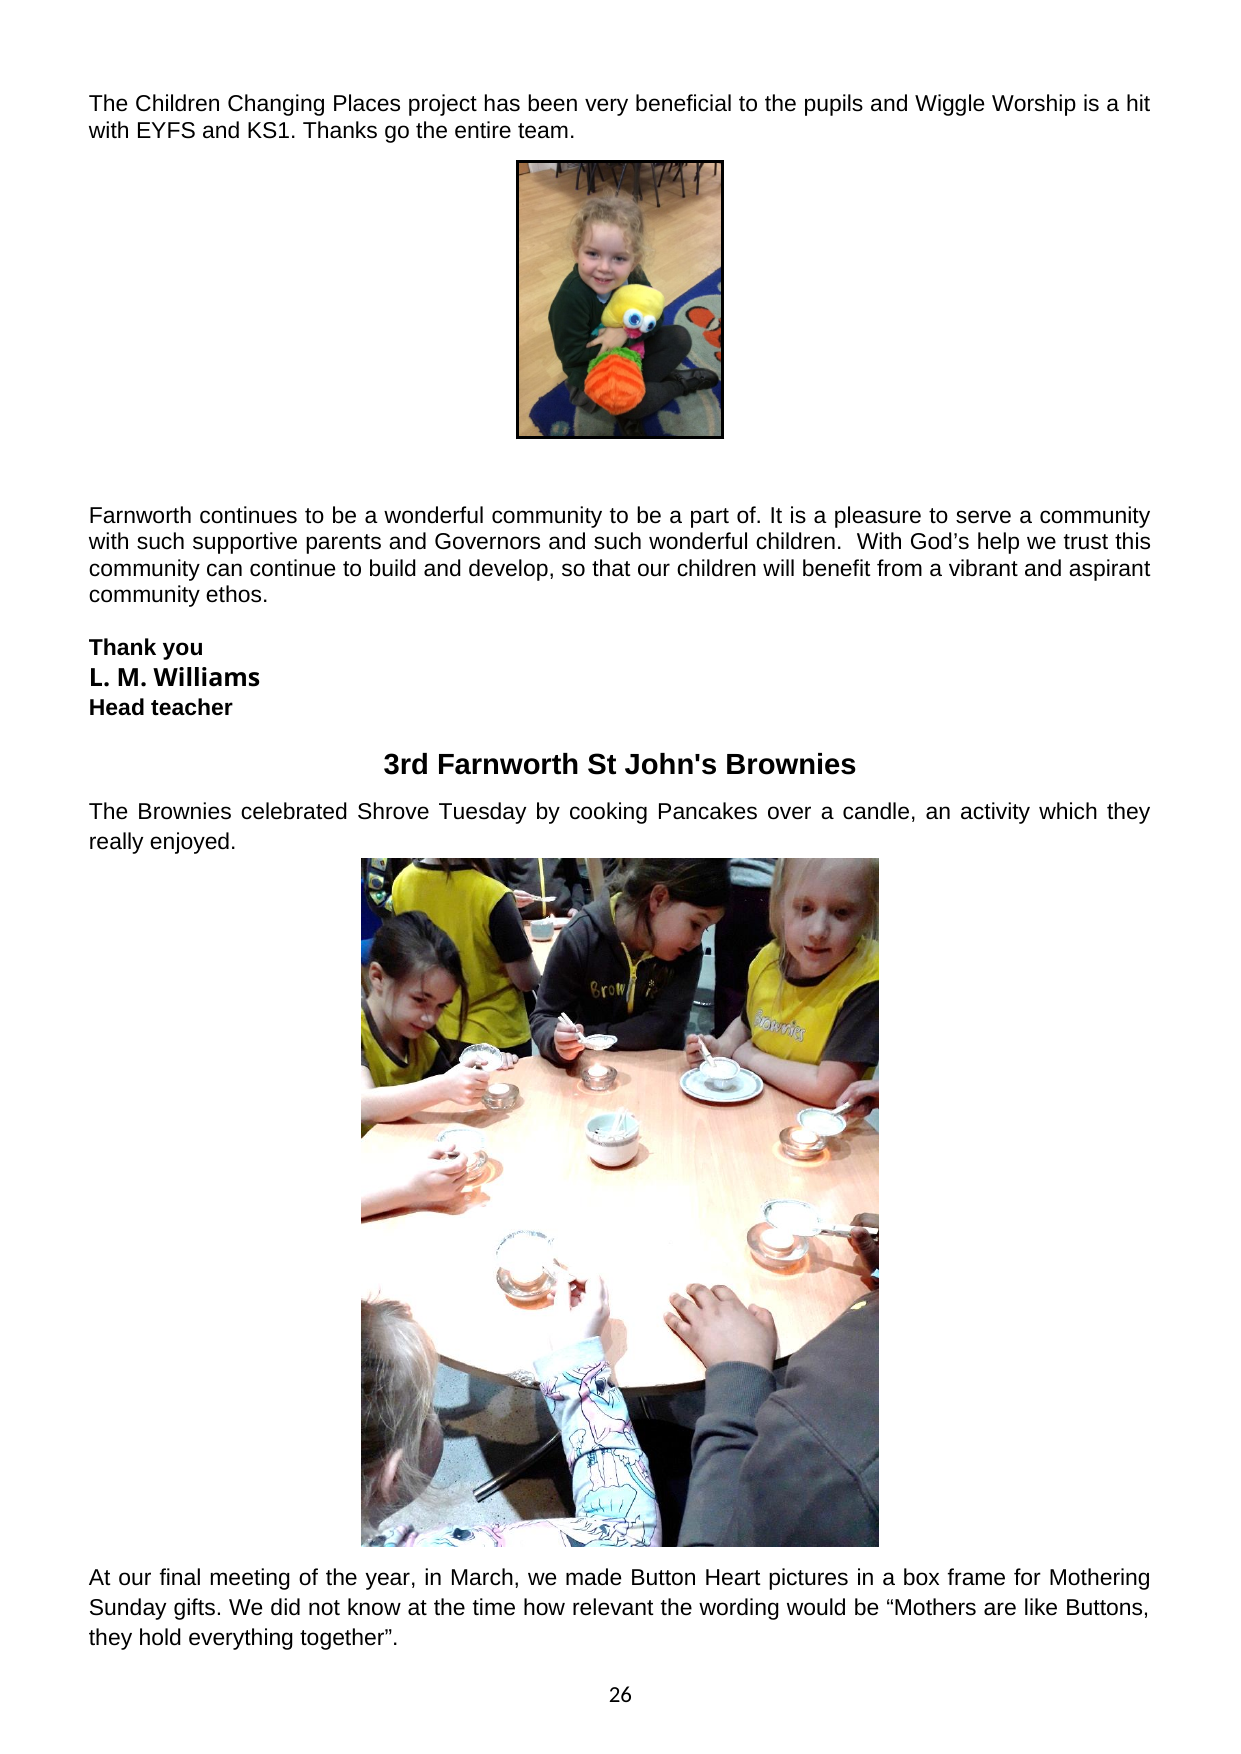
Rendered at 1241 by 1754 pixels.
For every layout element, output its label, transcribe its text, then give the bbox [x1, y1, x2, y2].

picture [519, 163, 721, 436]
text 3rd Farnworth St John's Brownies [89, 747, 1152, 780]
text L. M. Williams [89, 660, 1152, 694]
text Thank you [89, 633, 1152, 660]
picture [361, 858, 879, 1547]
text The Brownies celebrated Shrove Tuesday by cooking Pancakes over a candle, an activity which they really enjoyed. [89, 798, 1152, 854]
text The Children Changing Places project has been very beneficial to the pupils and Wiggle Worship is a hit with EYFS and KS1. Thanks go the entire team. [89, 90, 1152, 143]
text Head teacher [89, 694, 1152, 720]
text Farnworth continues to be a wonderful community to be a part of. It is a pleasure to serve a community with such supportive parents and Governors and such wonderful children. With God’s help we trust this community can continue to build and develop, so that our children will benefit from a vibrant and aspirant community ethos. [89, 502, 1152, 607]
text At our final meeting of the year, in March, we made Button Heart pictures in a box frame for Mothering Sunday gifts. We did not know at the time how relevant the wording would be “Mothers are like Buttons, they hold everything together”. [89, 1564, 1152, 1651]
